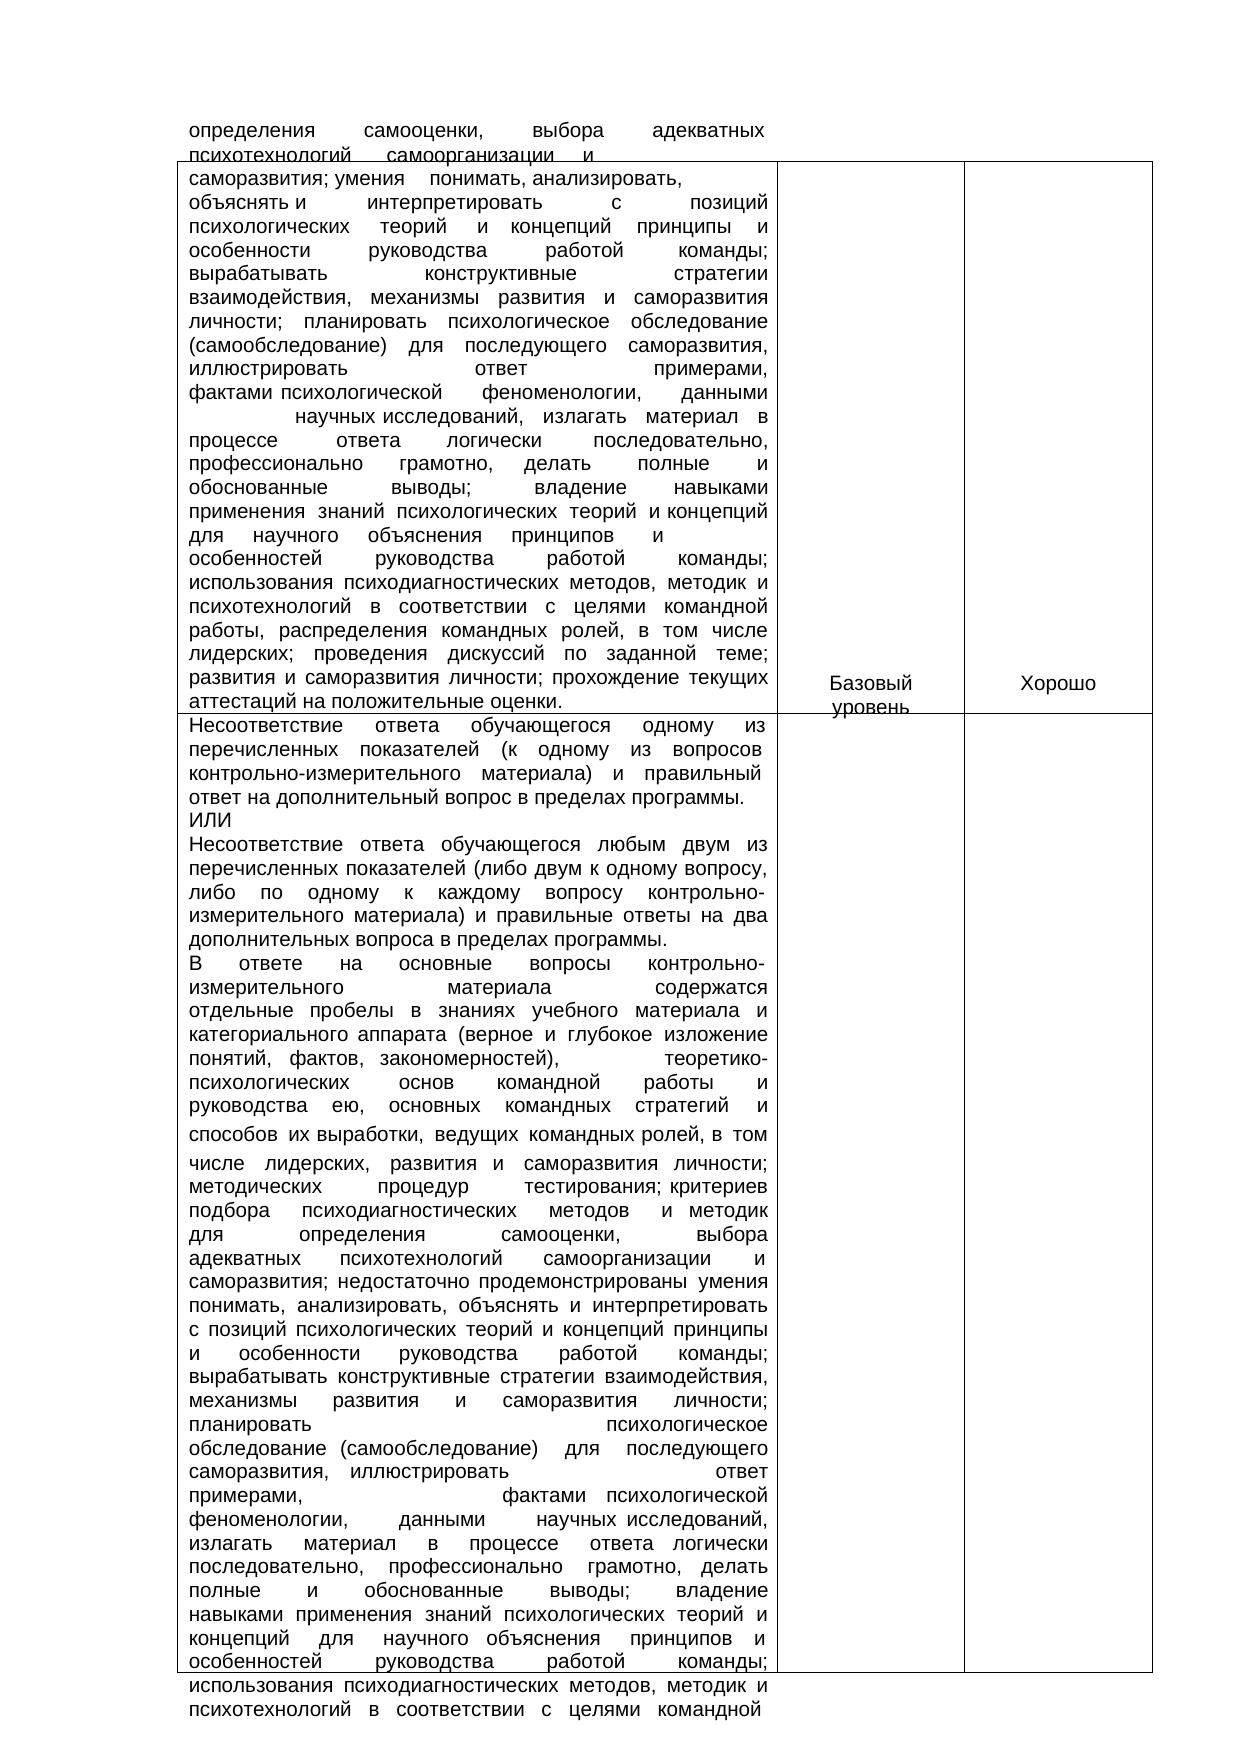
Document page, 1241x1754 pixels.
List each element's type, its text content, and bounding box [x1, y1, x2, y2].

text Несоответствие ответа обучающегося любым двум из перечисленных показателей (либо двум к одному вопросу, либо по одному к каждому вопросу контрольно-измерительного материала) и правильные ответы на два дополнительных вопроса в пределах программы. [188, 832, 768, 951]
text Несоответствие ответа обучающегося одному из перечисленных показателей (к одному из вопросов контрольно-измерительного материала) и правильный ответ на дополнительный вопрос в пределах программы. ИЛИ [188, 714, 771, 832]
text Базовый Хорошо уровень [829, 671, 1103, 719]
text определения самооценки, выбора адекватных психотехнологий самоорганизации и саморазвития; умения понимать, анализировать, объяснять и интерпретировать с позиций психологических теорий и концепций принципы и особенности руководства работой команды; вырабатывать конструктивные стратегии взаимодействия, механизмы развития и саморазвития личности; планировать психологическое обследование (самообследование) для последующего саморазвития, иллюстрировать ответ примерами, фактами психологической феноменологии, данными научных исследований, излагать материал в процессе ответа логически последовательно, профессионально грамотно, делать полные и обоснованные выводы; владение навыками применения знаний психологических теорий и концепций для научного объяснения принципов и особенностей руководства работой команды; использования психодиагностических методов, методик и психотехнологий в соответствии с целями командной работы, распределения командных ролей, в том числе лидерских; проведения дискуссий по заданной теме; развития и саморазвития личности; прохождение текущих аттестаций на положительные оценки. [188, 119, 768, 713]
text В ответе на основные вопросы контрольно-измерительного материала содержатся отдельные пробелы в знаниях учебного материала и категориального аппарата (верное и глубокое изложение понятий, фактов, закономерностей), теоретико-психологических основ командной работы и руководства ею, основных командных стратегий и способов их выработки, ведущих командных ролей, в том числе лидерских, развития и саморазвития личности; методических процедур тестирования; критериев подбора психодиагностических методов и методик для определения самооценки, выбора адекватных психотехнологий самоорганизации и саморазвития; недостаточно продемонстрированы умения понимать, анализировать, объяснять и интерпретировать с позиций психологических теорий и концепций принципы и особенности руководства работой команды; вырабатывать конструктивные стратегии взаимодействия, механизмы развития и саморазвития личности; планировать психологическое обследование (самообследование) для последующего саморазвития, иллюстрировать ответ примерами, фактами психологической феноменологии, данными научных исследований, излагать материал в процессе ответа логически последовательно, профессионально грамотно, делать полные и обоснованные выводы; владение навыками применения знаний психологических теорий и концепций для научного объяснения принципов и особенностей руководства работой команды; использования психодиагностических методов, методик и психотехнологий в соответствии с целями командной [188, 951, 768, 1721]
